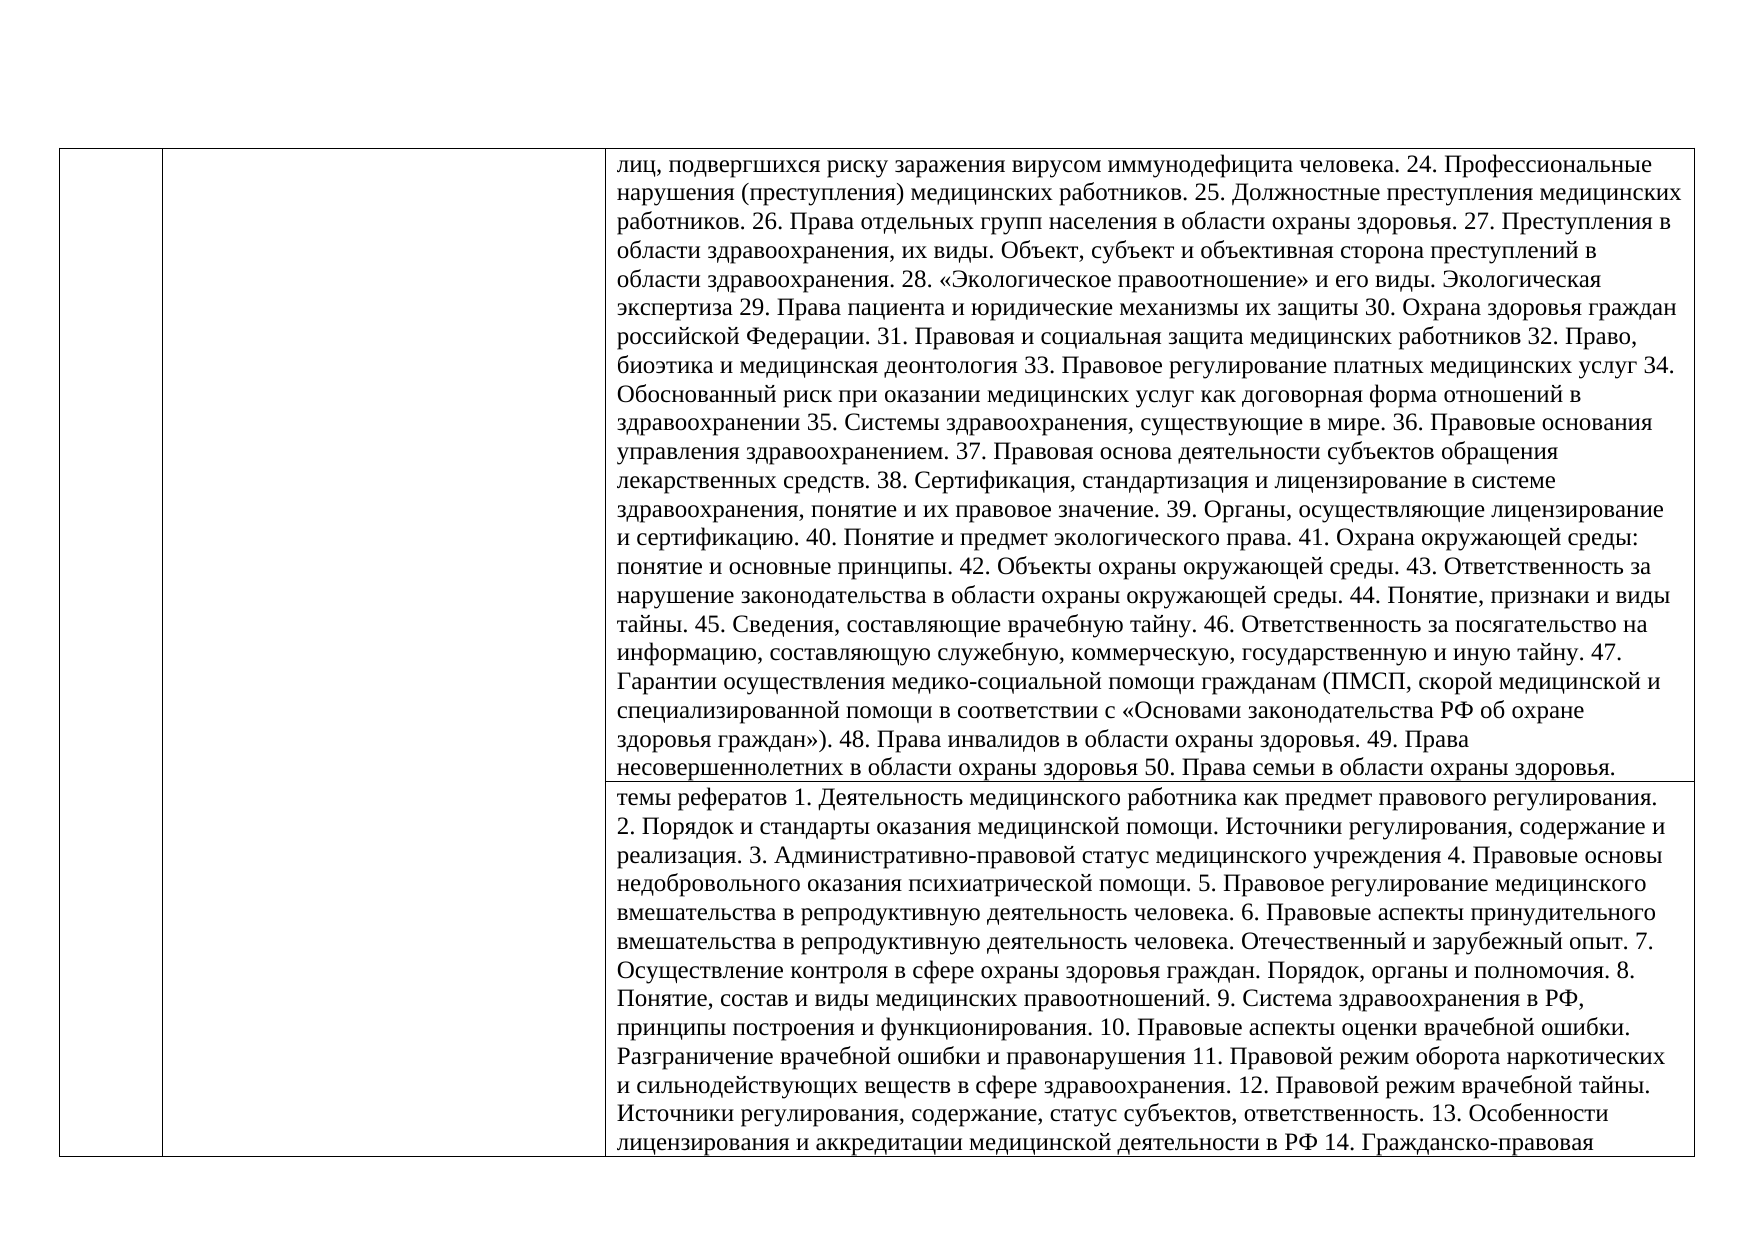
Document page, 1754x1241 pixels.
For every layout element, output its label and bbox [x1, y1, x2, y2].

table_cell [606, 782, 1694, 1156]
table_cell [606, 149, 1694, 781]
